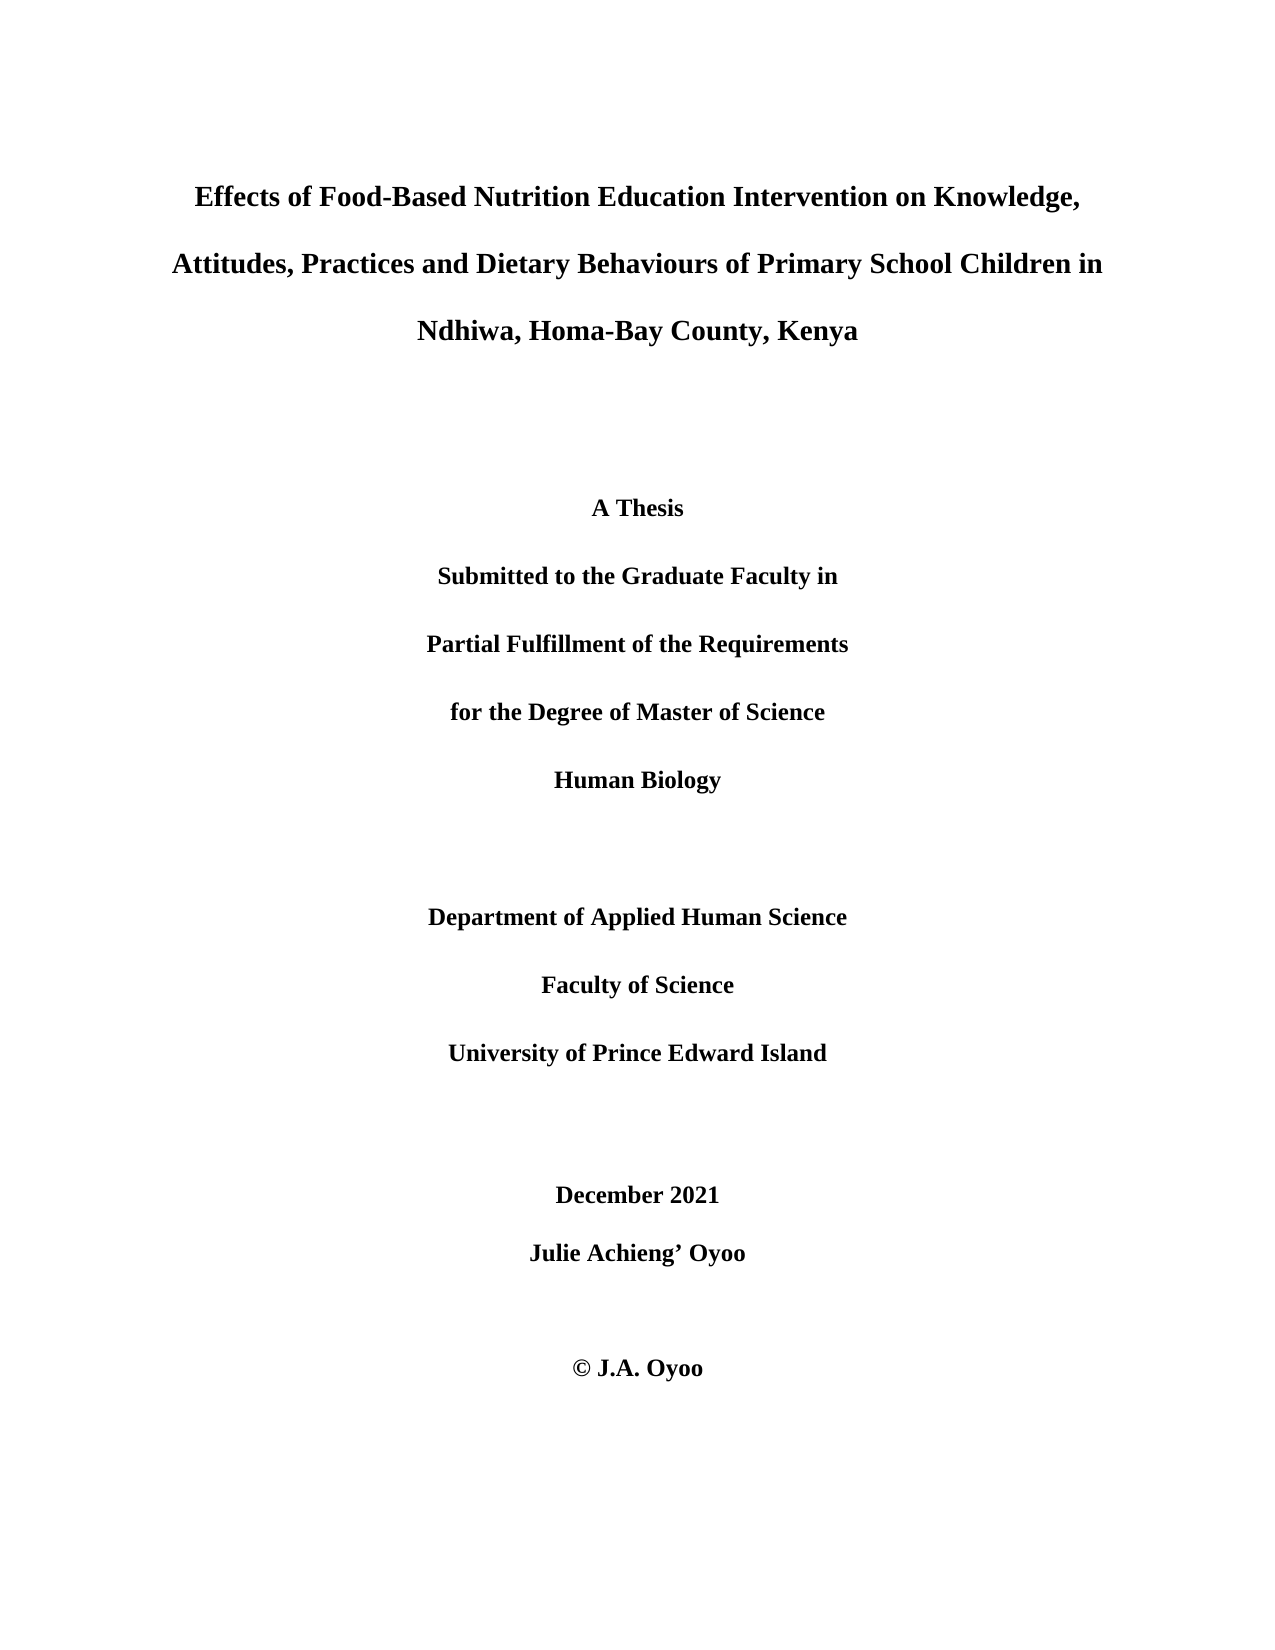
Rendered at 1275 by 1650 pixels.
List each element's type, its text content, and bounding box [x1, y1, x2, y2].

text Julie Achieng’ Oyoo [150, 1238, 1125, 1266]
text Department of Applied Human Science [150, 902, 1125, 930]
text Partial Fulfillment of the Requirements [150, 629, 1125, 658]
text Human Biology [150, 765, 1125, 794]
text A Thesis [150, 493, 1125, 522]
text December 2021 [150, 1180, 1125, 1209]
text Submitted to the Graduate Faculty in [150, 561, 1125, 590]
text Faculty of Science [150, 970, 1125, 998]
text © J.A. Oyoo [150, 1353, 1125, 1381]
text University of Prince Edward Island [150, 1038, 1125, 1067]
text for the Degree of Master of Science [150, 697, 1125, 726]
text Effects of Food-Based Nutrition Education Intervention on Knowledge, Attitudes, Practices and Dietary Behaviours of Primary School Children in Ndhiwa, Homa-Bay County, Kenya [150, 179, 1125, 346]
